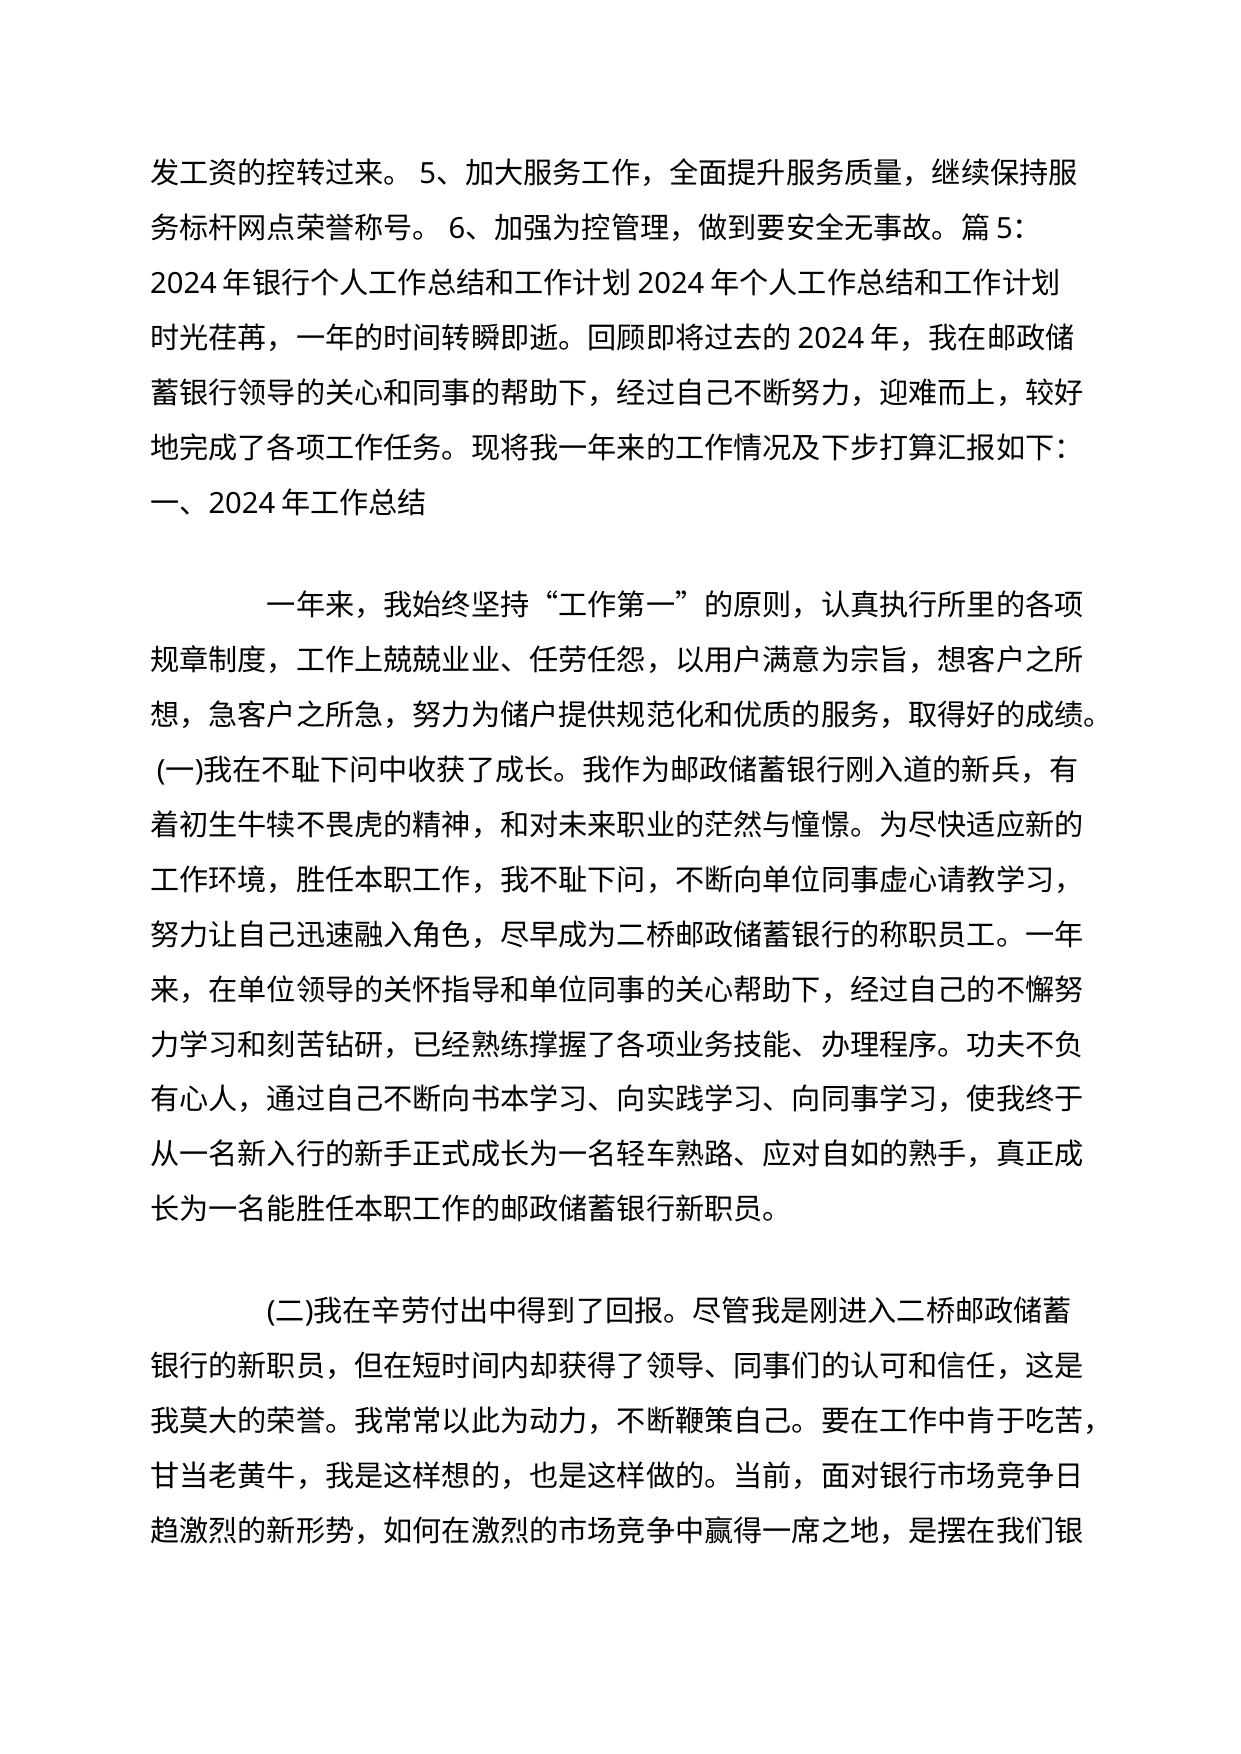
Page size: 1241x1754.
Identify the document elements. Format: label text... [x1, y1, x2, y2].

text 一年来，我始终坚持“工作第一”的原则，认真执行所里的各项规章制度，工作上兢兢业业、任劳任怨，以用户满意为宗旨，想客户之所想，急客户之所急，努力为储户提供规范化和优质的服务，取得好的成绩。 (一)我在不耻下问中收获了成长。我作为邮政储蓄银行刚入道的新兵，有着初生牛犊不畏虎的精神，和对未来职业的茫然与憧憬。为尽快适应新的工作环境，胜任本职工作，我不耻下问，不断向单位同事虚心请教学习，努力让自己迅速融入角色，尽早成为二桥邮政储蓄银行的称职员工。一年来，在单位领导的关怀指导和单位同事的关心帮助下，经过自己的不懈努力学习和刻苦钻研，已经熟练撑握了各项业务技能、办理程序。功夫不负有心人，通过自己不断向书本学习、向实践学习、向同事学习，使我终于从一名新入行的新手正式成长为一名轻车熟路、应对自如的熟手，真正成长为一名能胜任本职工作的邮政储蓄银行新职员。 [150, 582, 1090, 1228]
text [150, 1287, 1090, 1549]
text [150, 150, 1090, 522]
